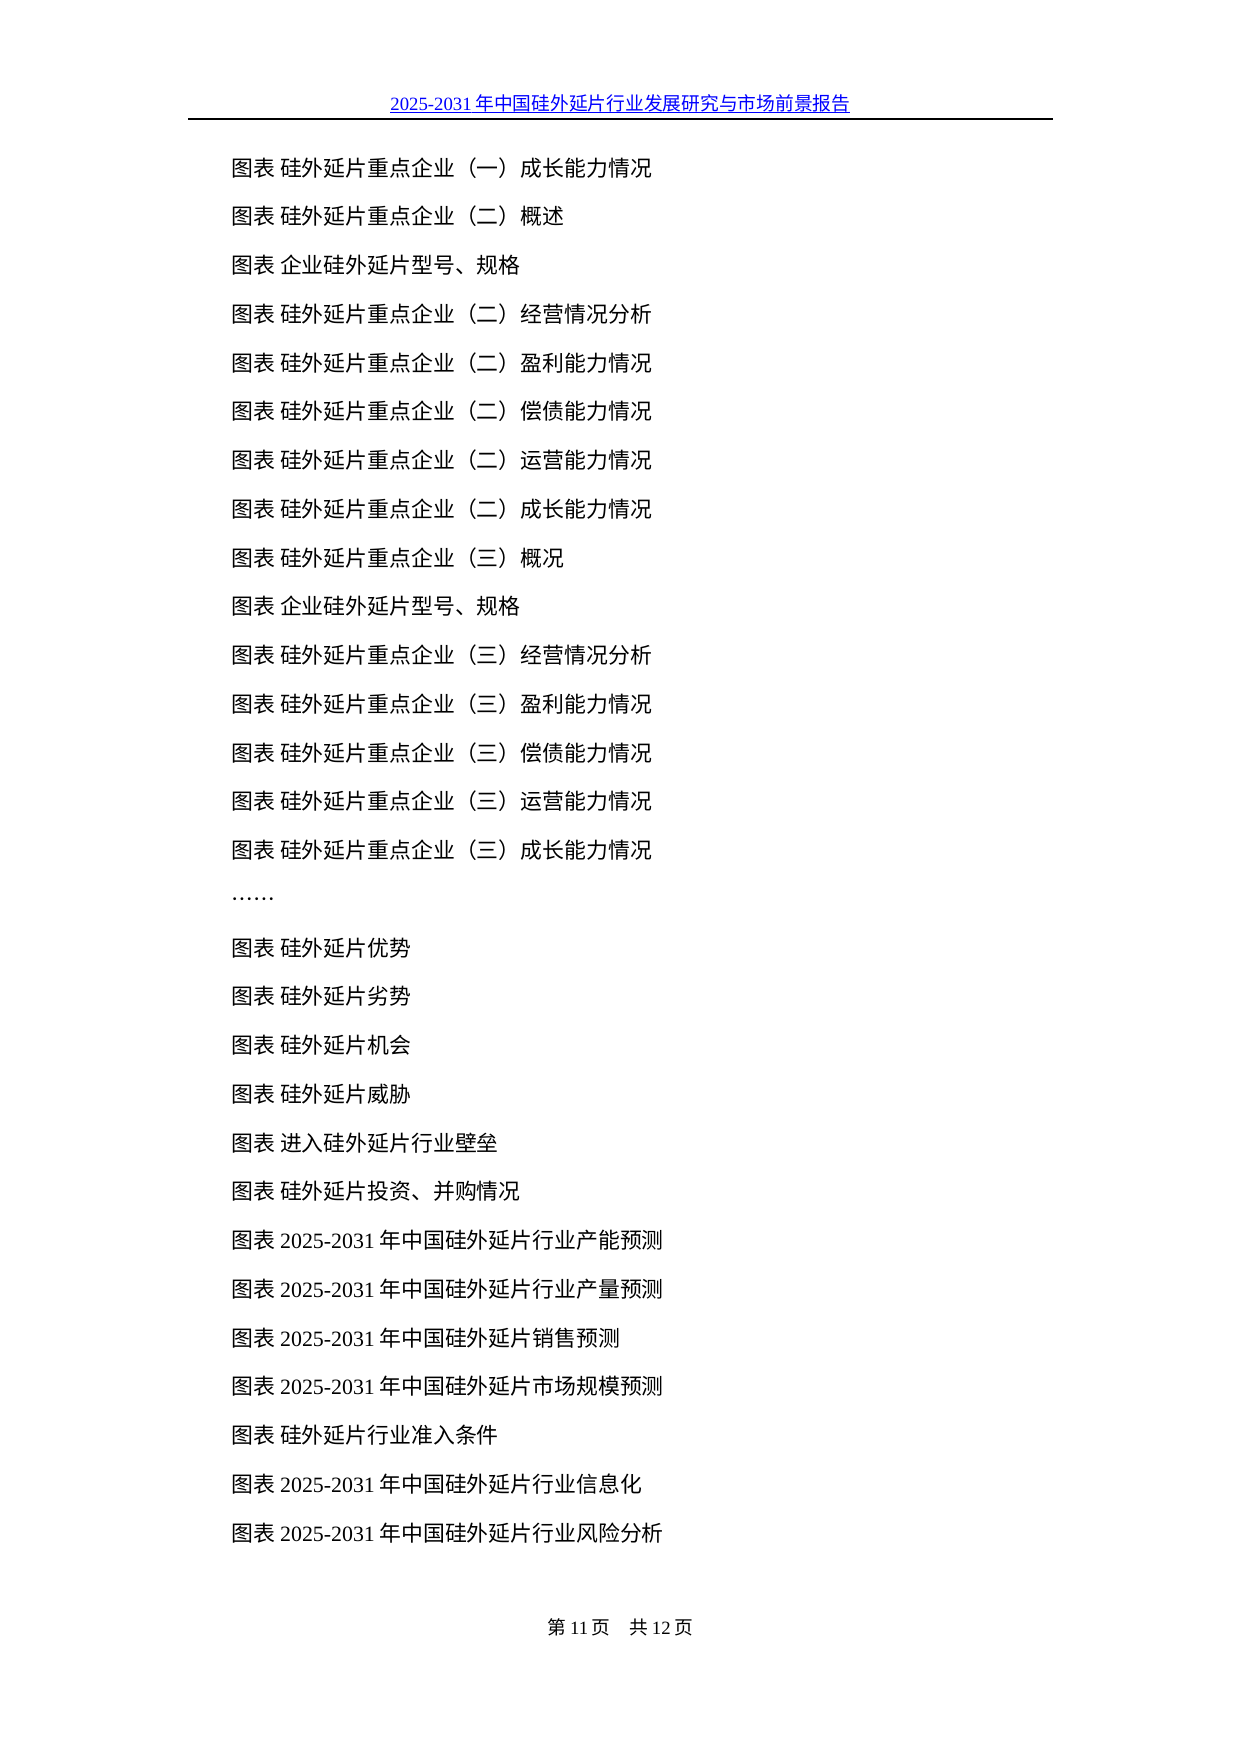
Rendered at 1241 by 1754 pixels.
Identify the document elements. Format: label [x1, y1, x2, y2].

text [187, 150, 1053, 1548]
